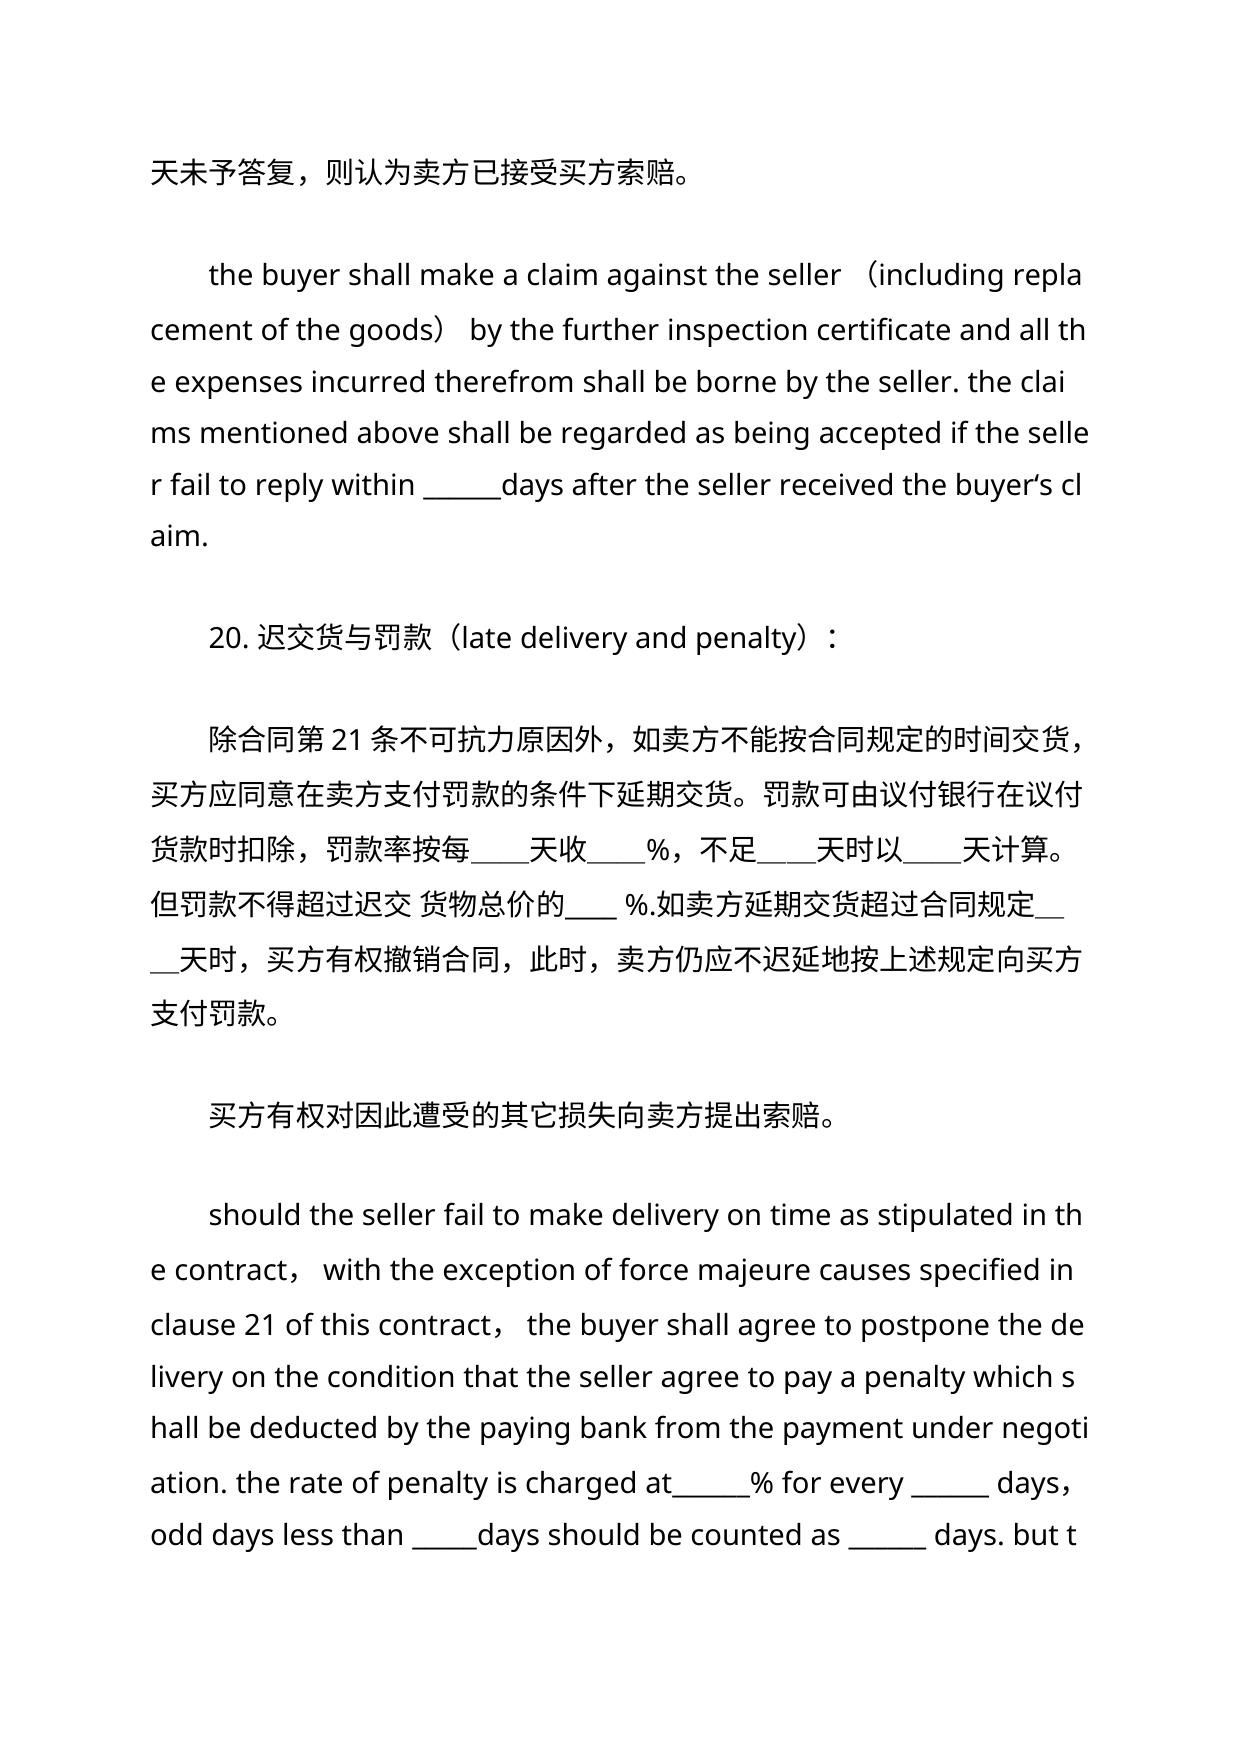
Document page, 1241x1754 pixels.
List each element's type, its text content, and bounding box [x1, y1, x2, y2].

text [150, 150, 1090, 192]
text 20. 迟交货与罚款（late delivery and penalty）： [150, 614, 1090, 657]
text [150, 1194, 1090, 1554]
text the buyer shall make a claim against the seller （including replacement of the goods） by the further inspection certificate and all the expenses incurred therefrom shall be borne by the seller. the claims mentioned above shall be regarded as being accepted if the seller fail to reply within ______days after the seller received the buyer‘s claim. [150, 252, 1090, 555]
text 买方有权对因此遭受的其它损失向卖方提出索赔。 [150, 1093, 1090, 1135]
text 除合同第21条不可抗力原因外，如卖方不能按合同规定的时间交货，买方应同意在卖方支付罚款的条件下延期交货。罚款可由议付银行在议付货款时扣除，罚款率按每＿＿天收＿＿%，不足＿＿天时以＿＿天计算。但罚款不得超过迟交 货物总价的____ %.如卖方延期交货超过合同规定＿＿天时，买方有权撤销合同，此时，卖方仍应不迟延地按上述规定向买方支付罚款。 [150, 716, 1090, 1033]
